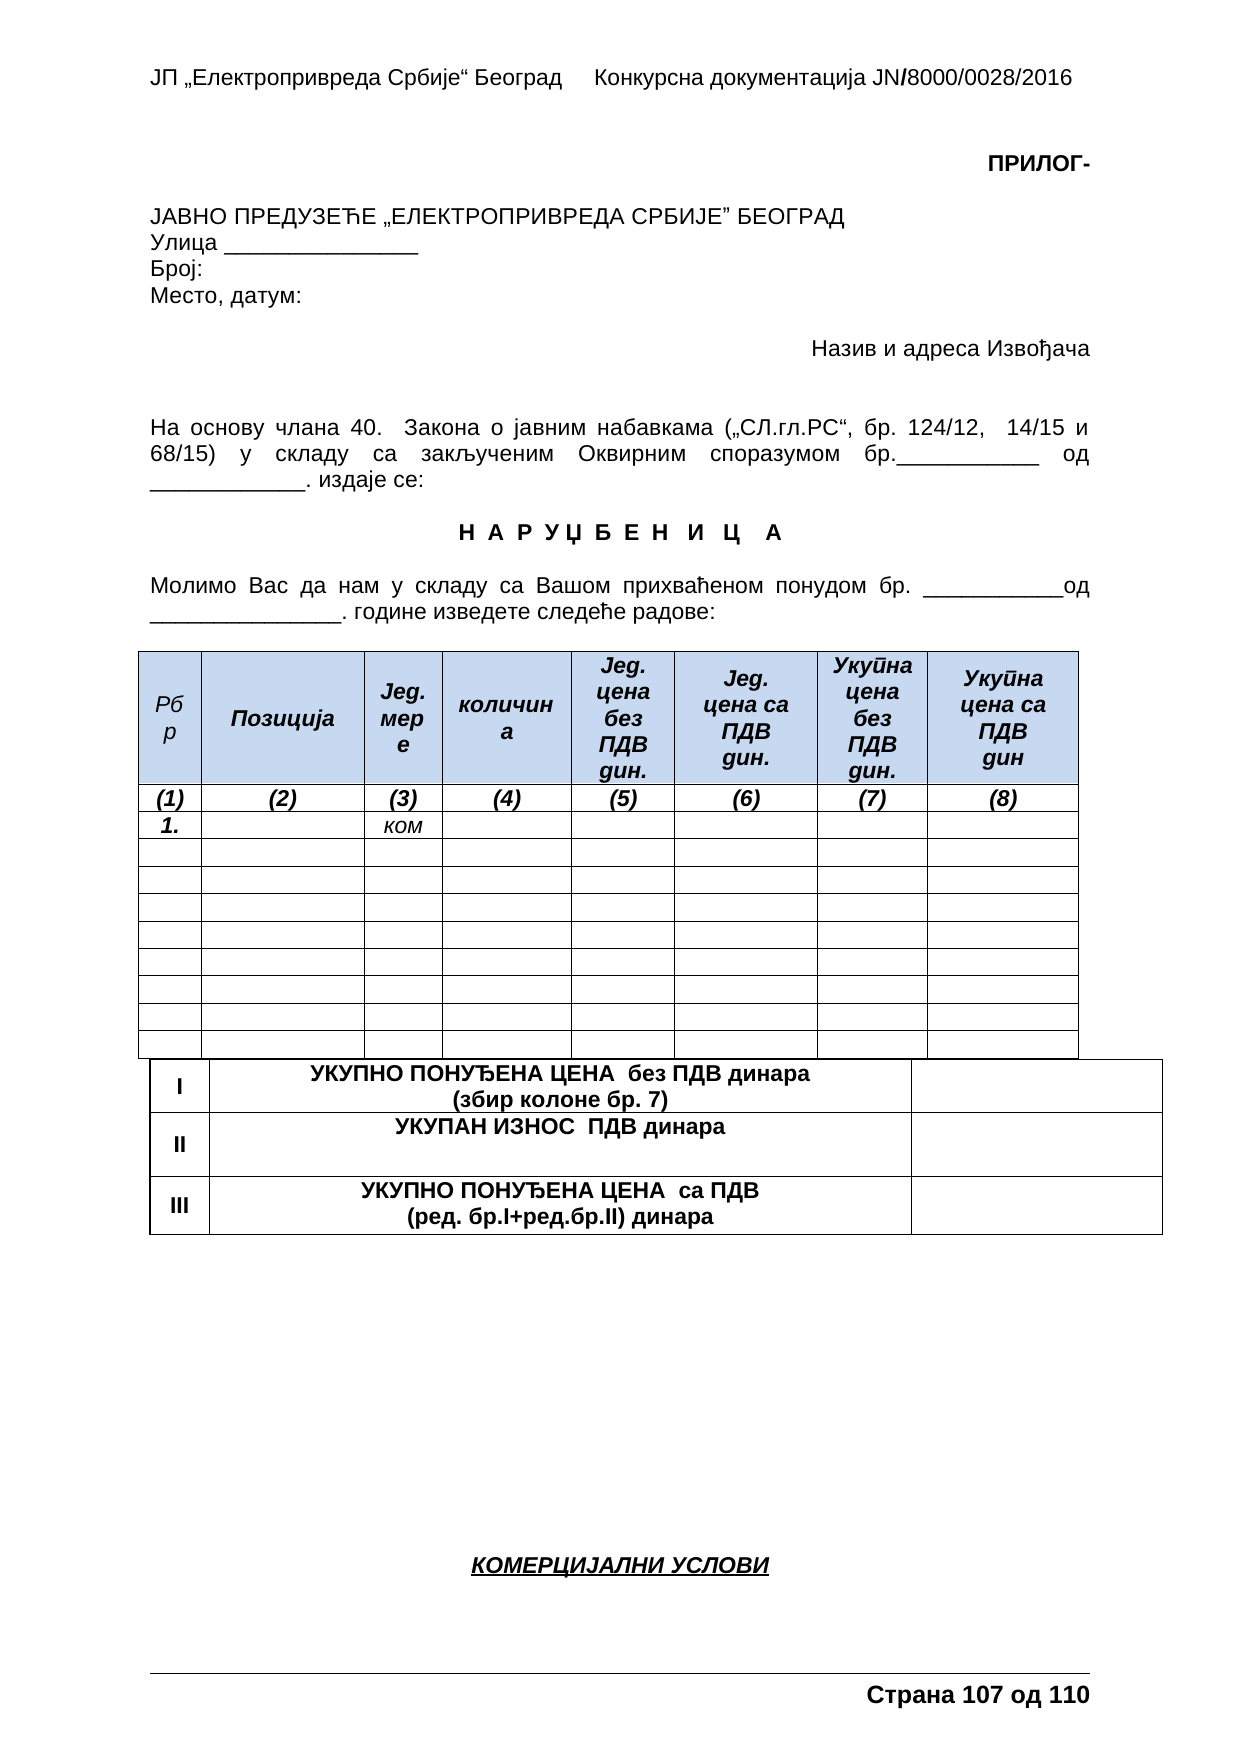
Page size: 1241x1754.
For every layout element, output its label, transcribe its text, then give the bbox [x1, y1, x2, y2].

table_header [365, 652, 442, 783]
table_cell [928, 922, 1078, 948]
text Назив и адреса Извођача [150, 334, 1090, 361]
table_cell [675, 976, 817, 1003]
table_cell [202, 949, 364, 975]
text Молимо Вас да нам у складу са Вашом прихваћеном понудом бр. ___________од _______________. године изведете следеће радове: [150, 572, 1090, 624]
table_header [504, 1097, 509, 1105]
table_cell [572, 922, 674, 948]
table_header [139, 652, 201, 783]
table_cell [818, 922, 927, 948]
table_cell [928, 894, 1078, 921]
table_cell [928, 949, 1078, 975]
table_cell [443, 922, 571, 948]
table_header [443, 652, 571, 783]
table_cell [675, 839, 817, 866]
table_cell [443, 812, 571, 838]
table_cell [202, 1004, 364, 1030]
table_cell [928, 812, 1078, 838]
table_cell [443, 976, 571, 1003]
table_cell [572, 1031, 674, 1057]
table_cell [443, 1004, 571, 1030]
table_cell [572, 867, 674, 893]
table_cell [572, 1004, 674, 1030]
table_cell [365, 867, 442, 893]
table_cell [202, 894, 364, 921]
text Улица _______________ [150, 229, 1090, 255]
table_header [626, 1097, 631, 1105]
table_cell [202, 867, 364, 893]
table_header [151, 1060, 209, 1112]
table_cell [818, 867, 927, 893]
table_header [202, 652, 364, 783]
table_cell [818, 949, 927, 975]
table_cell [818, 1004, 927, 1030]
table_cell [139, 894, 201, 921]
text На основу члана 40. Закона о јавним набавкама („СЛ.гл.РС“, бр. 124/12, 14/15 и 68/15) у складу са закљученим Оквирним споразумом бр.___________ од ____________. издаје се: [150, 413, 1090, 493]
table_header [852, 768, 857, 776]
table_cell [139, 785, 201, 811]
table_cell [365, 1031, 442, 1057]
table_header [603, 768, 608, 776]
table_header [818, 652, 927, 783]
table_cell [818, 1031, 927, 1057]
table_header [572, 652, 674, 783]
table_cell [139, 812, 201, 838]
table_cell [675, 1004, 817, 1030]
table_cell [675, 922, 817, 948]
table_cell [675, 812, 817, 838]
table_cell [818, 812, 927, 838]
text Број: [150, 255, 1090, 282]
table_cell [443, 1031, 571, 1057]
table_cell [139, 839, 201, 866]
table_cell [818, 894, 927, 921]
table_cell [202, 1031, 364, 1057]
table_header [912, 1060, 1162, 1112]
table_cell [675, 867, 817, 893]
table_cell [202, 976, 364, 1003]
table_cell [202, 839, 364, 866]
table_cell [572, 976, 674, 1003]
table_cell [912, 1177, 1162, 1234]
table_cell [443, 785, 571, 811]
text ЈАВНО ПРЕДУЗЕЋЕ „ЕЛЕКТРОПРИВРЕДА СРБИЈЕˮ БЕОГРАД [150, 203, 1090, 229]
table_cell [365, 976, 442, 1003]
subtitle ПРИЛОГ- [150, 150, 1090, 176]
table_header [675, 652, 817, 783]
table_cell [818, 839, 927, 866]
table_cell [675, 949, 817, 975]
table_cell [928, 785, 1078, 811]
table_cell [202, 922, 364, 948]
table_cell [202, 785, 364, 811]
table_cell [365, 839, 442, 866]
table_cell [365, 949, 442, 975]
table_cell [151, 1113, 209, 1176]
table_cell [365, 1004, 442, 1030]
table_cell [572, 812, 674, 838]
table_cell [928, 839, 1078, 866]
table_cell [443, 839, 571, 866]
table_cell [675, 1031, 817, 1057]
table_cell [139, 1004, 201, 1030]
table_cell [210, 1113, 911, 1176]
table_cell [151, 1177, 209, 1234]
text Место, датум: [150, 282, 1090, 308]
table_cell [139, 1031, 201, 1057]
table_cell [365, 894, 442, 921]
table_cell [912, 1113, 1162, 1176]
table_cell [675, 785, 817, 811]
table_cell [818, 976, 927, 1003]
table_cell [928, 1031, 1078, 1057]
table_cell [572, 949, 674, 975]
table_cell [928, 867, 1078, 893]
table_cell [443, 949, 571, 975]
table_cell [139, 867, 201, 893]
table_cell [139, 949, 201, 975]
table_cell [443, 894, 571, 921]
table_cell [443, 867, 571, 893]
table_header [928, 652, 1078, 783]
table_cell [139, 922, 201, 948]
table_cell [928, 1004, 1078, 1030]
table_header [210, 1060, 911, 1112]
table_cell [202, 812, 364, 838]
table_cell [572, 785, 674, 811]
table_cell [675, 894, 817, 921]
text КОМЕРЦИЈАЛНИ УСЛОВИ [150, 1552, 1090, 1578]
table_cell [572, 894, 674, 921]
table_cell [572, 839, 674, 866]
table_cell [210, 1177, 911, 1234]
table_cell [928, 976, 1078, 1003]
text Н а р у џ б е н и ц а [150, 519, 1090, 545]
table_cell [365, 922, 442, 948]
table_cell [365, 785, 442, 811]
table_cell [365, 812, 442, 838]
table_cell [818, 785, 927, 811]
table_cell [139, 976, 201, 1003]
